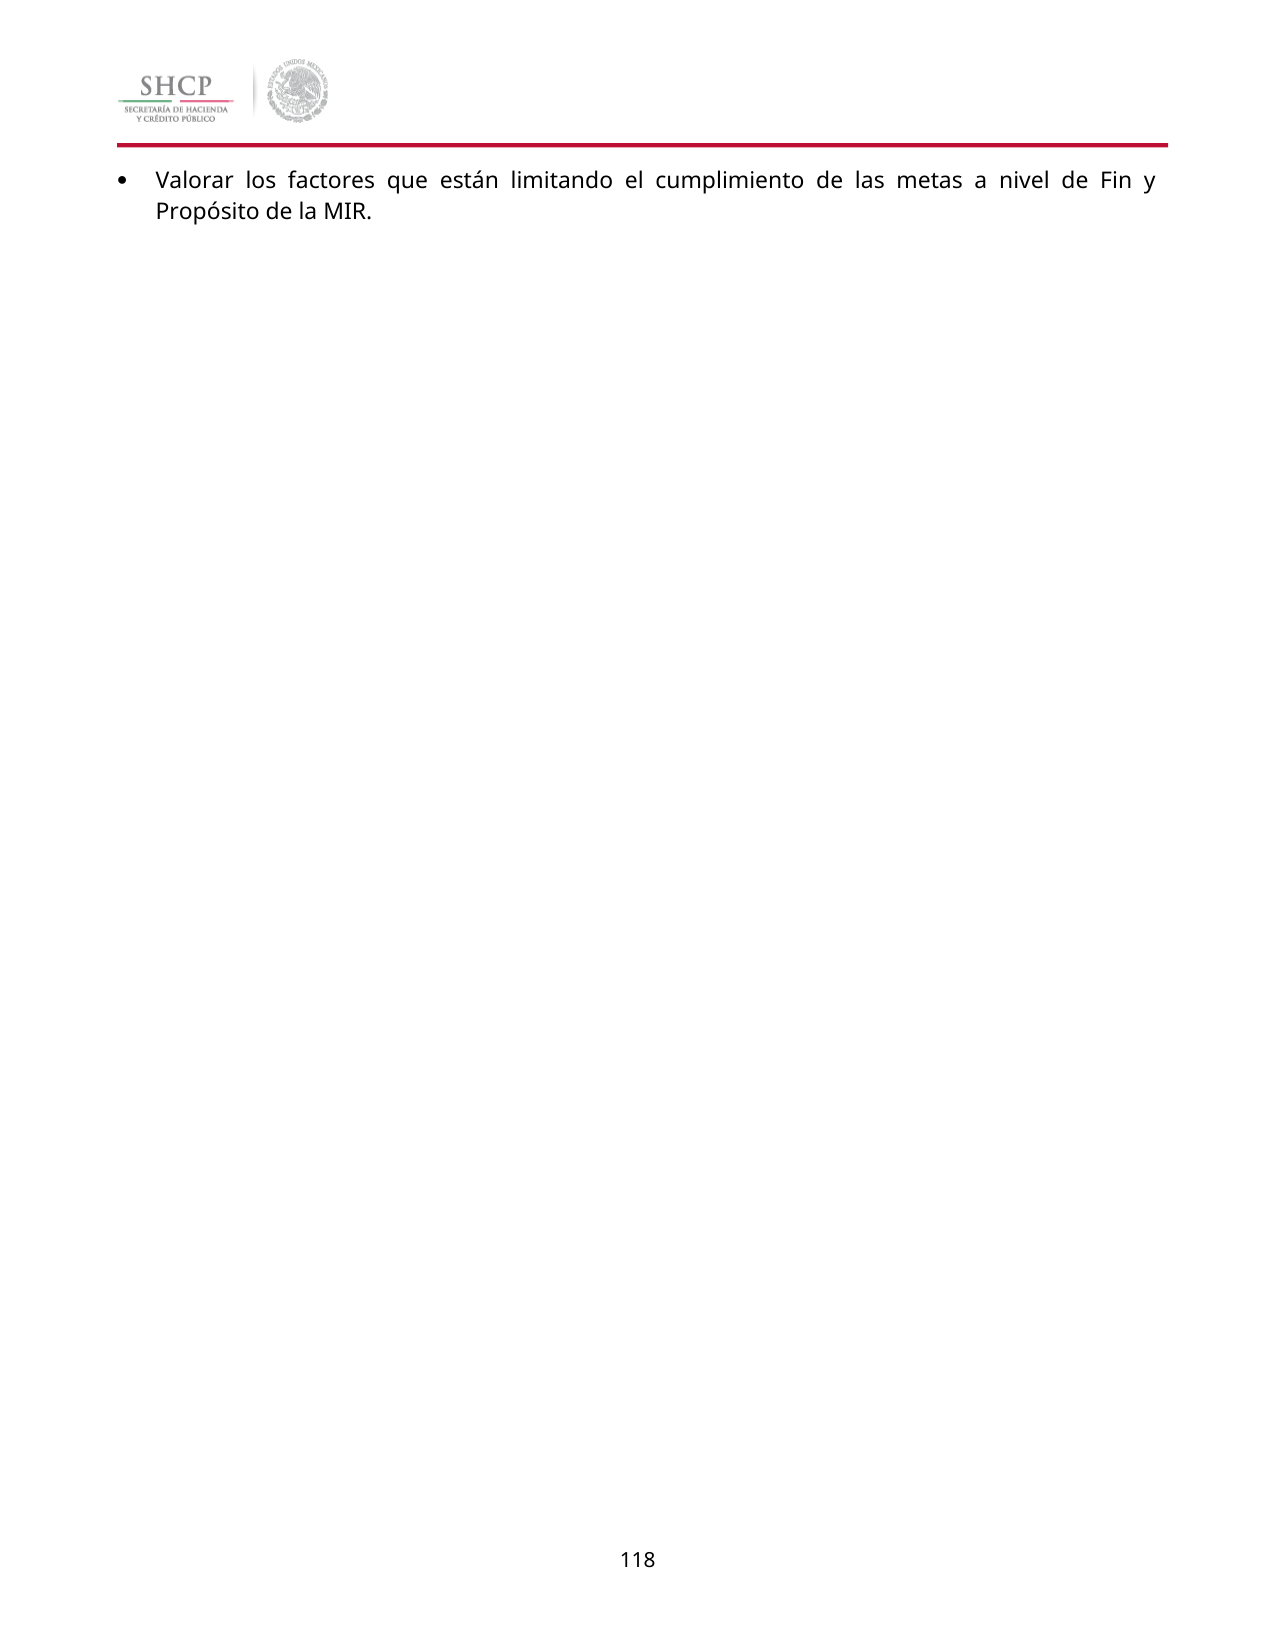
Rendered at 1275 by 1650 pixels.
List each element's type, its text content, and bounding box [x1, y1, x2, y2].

picture [118, 59, 328, 124]
list Valorar los factores que están limitando el cumplimiento de las metas a nivel de Fin y Propósito de la MIR. [118, 164, 1157, 227]
